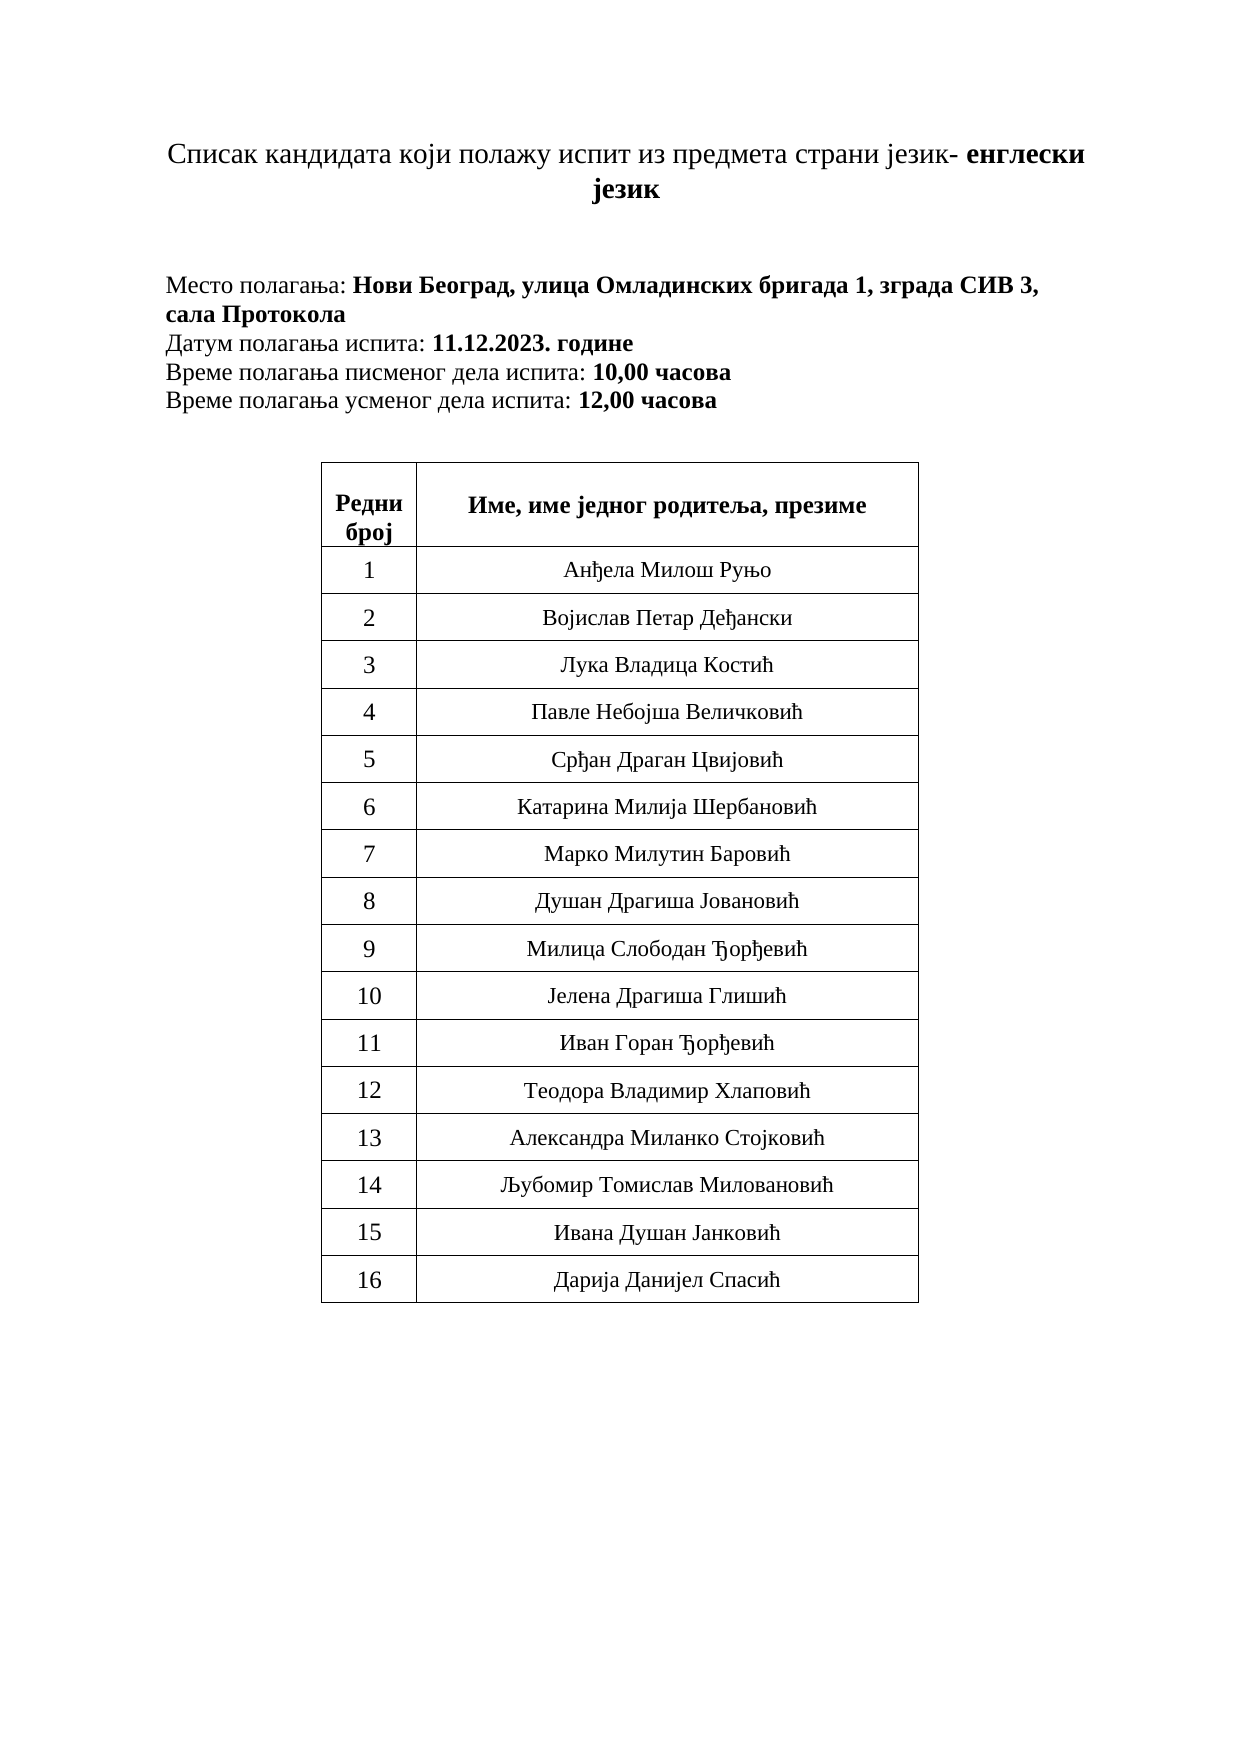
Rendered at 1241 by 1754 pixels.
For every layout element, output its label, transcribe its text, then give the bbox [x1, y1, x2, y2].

table_cell Марко Милутин Баровић [417, 830, 918, 877]
table_cell Душан Драгиша Јовановић [417, 878, 918, 924]
table_cell 11 [322, 1020, 416, 1066]
table_cell 1 [322, 547, 416, 593]
table_cell 5 [322, 736, 416, 782]
table_cell Катарина Милија Шербановић [417, 783, 918, 829]
table_cell Лука Владица Костић [417, 641, 918, 687]
table_cell 3 [322, 641, 416, 687]
table_cell 6 [322, 783, 416, 829]
text Време полагања писменог дела испита: 10,00 часова [165, 357, 1087, 386]
table_cell 10 [322, 972, 416, 1018]
table_cell 4 [322, 689, 416, 735]
table_cell Срђан Драган Цвијовић [417, 736, 918, 782]
table_cell 14 [322, 1161, 416, 1208]
table_header Редни број [322, 463, 416, 546]
table_cell Теодора Владимир Хлаповић [417, 1067, 918, 1113]
table_cell 2 [322, 594, 416, 640]
table_cell Дарија Данијел Спасић [417, 1256, 918, 1302]
table_cell Иван Горан Ђорђевић [417, 1020, 918, 1066]
table_cell 8 [322, 878, 416, 924]
table_cell 15 [322, 1209, 416, 1255]
table_cell 9 [322, 925, 416, 971]
table_cell 13 [322, 1114, 416, 1160]
table_cell Милица Слободан Ђорђевић [417, 925, 918, 971]
table_cell 7 [322, 830, 416, 877]
table_cell Павле Небојша Величковић [417, 689, 918, 735]
text Датум полагања испита: 11.12.2023. године [165, 328, 1087, 357]
table_cell Анђела Милош Руњо [417, 547, 918, 593]
table_cell Љубомир Томислав Миловановић [417, 1161, 918, 1208]
table_cell Александра Миланко Стојковић [417, 1114, 918, 1160]
table_header Име, име једног родитеља, презиме [417, 463, 918, 546]
text Место полагања: Нови Београд, улица Омладинских бригада 1, зграда СИВ 3, сала Протокола [165, 271, 1087, 328]
table_cell Јелена Драгиша Глишић [417, 972, 918, 1018]
table_cell 16 [322, 1256, 416, 1302]
text Списак кандидата који полажу испит из предмета страни језик- енглески језик [165, 136, 1087, 205]
table_cell 12 [322, 1067, 416, 1113]
table_cell Ивана Душан Јанковић [417, 1209, 918, 1255]
text Време полагања усменог дела испита: 12,00 часова [165, 386, 1087, 414]
table_cell Војислав Петар Деђански [417, 594, 918, 640]
